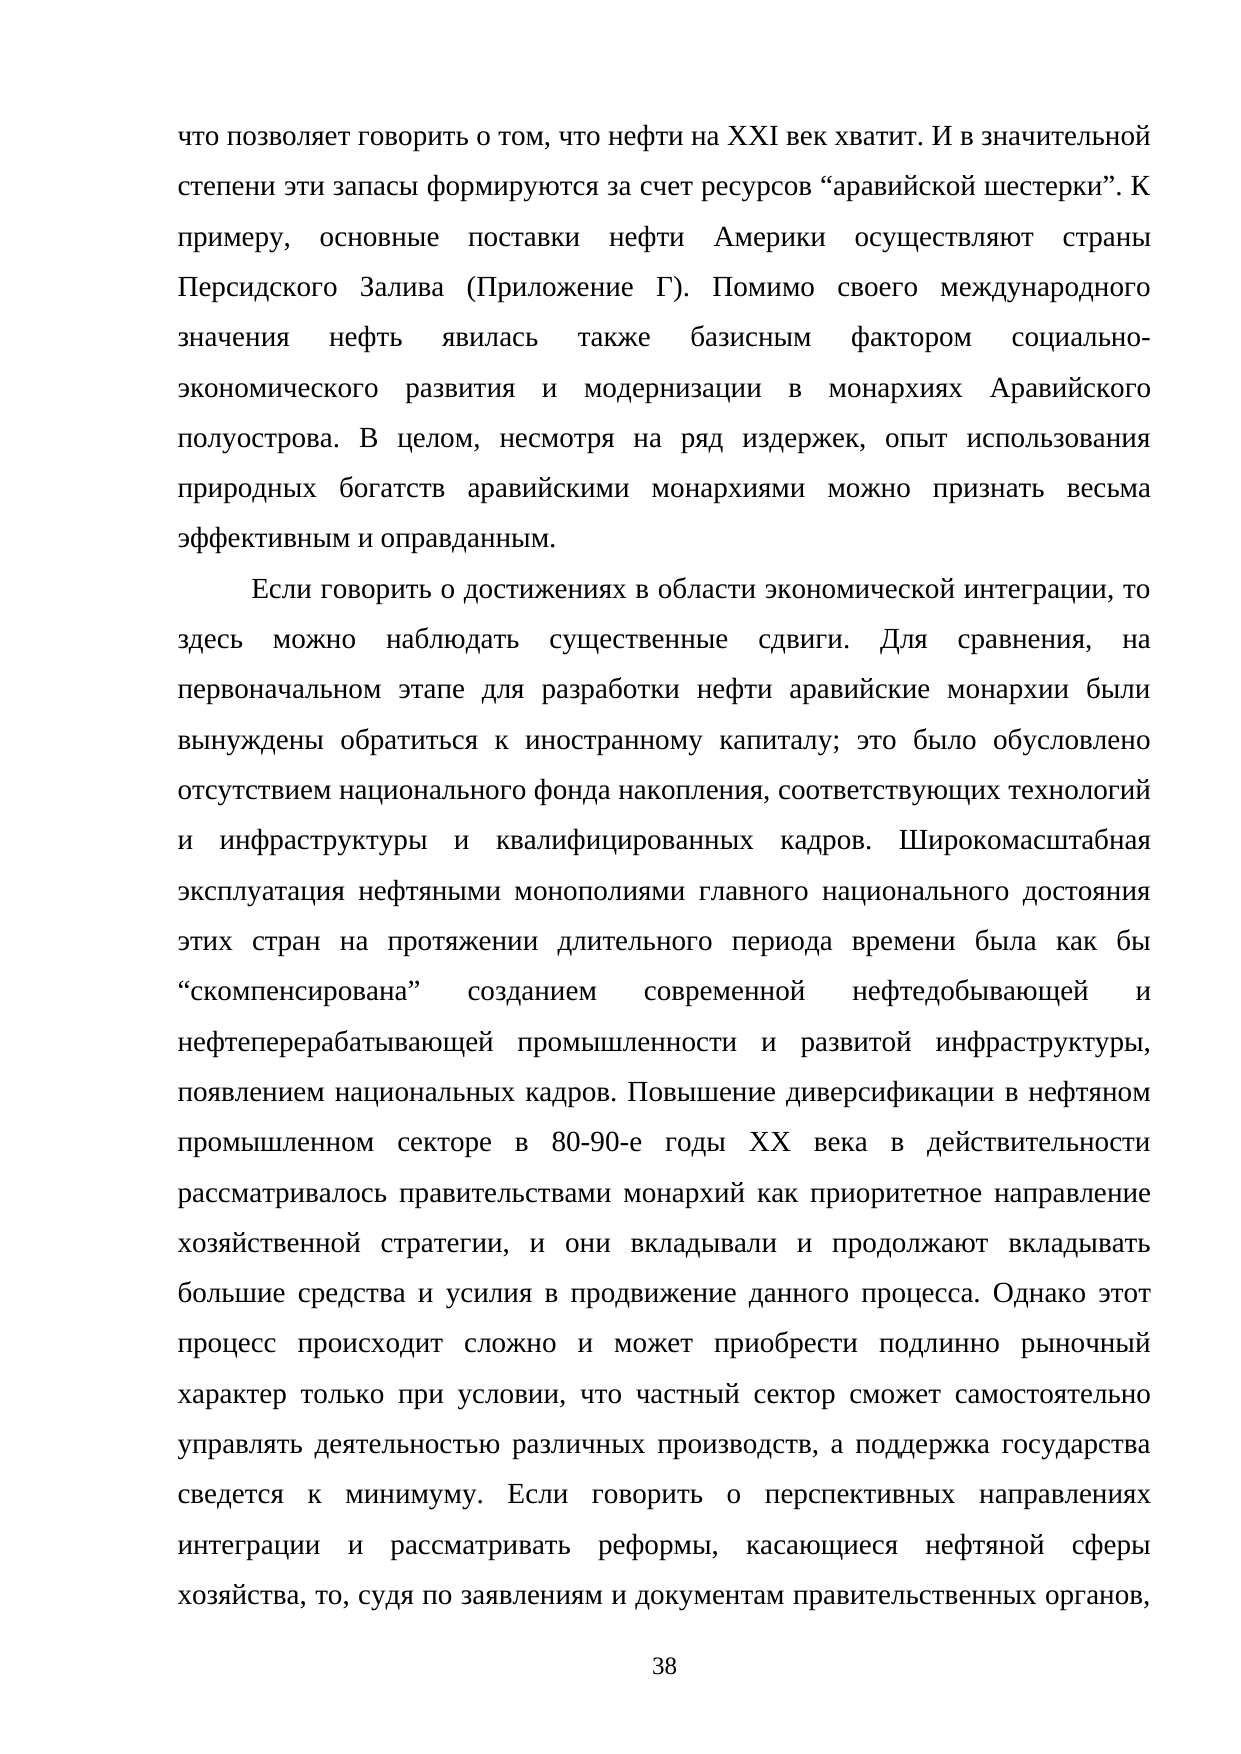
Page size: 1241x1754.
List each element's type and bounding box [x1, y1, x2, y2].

text [177, 118, 1152, 554]
text [177, 571, 1152, 1611]
